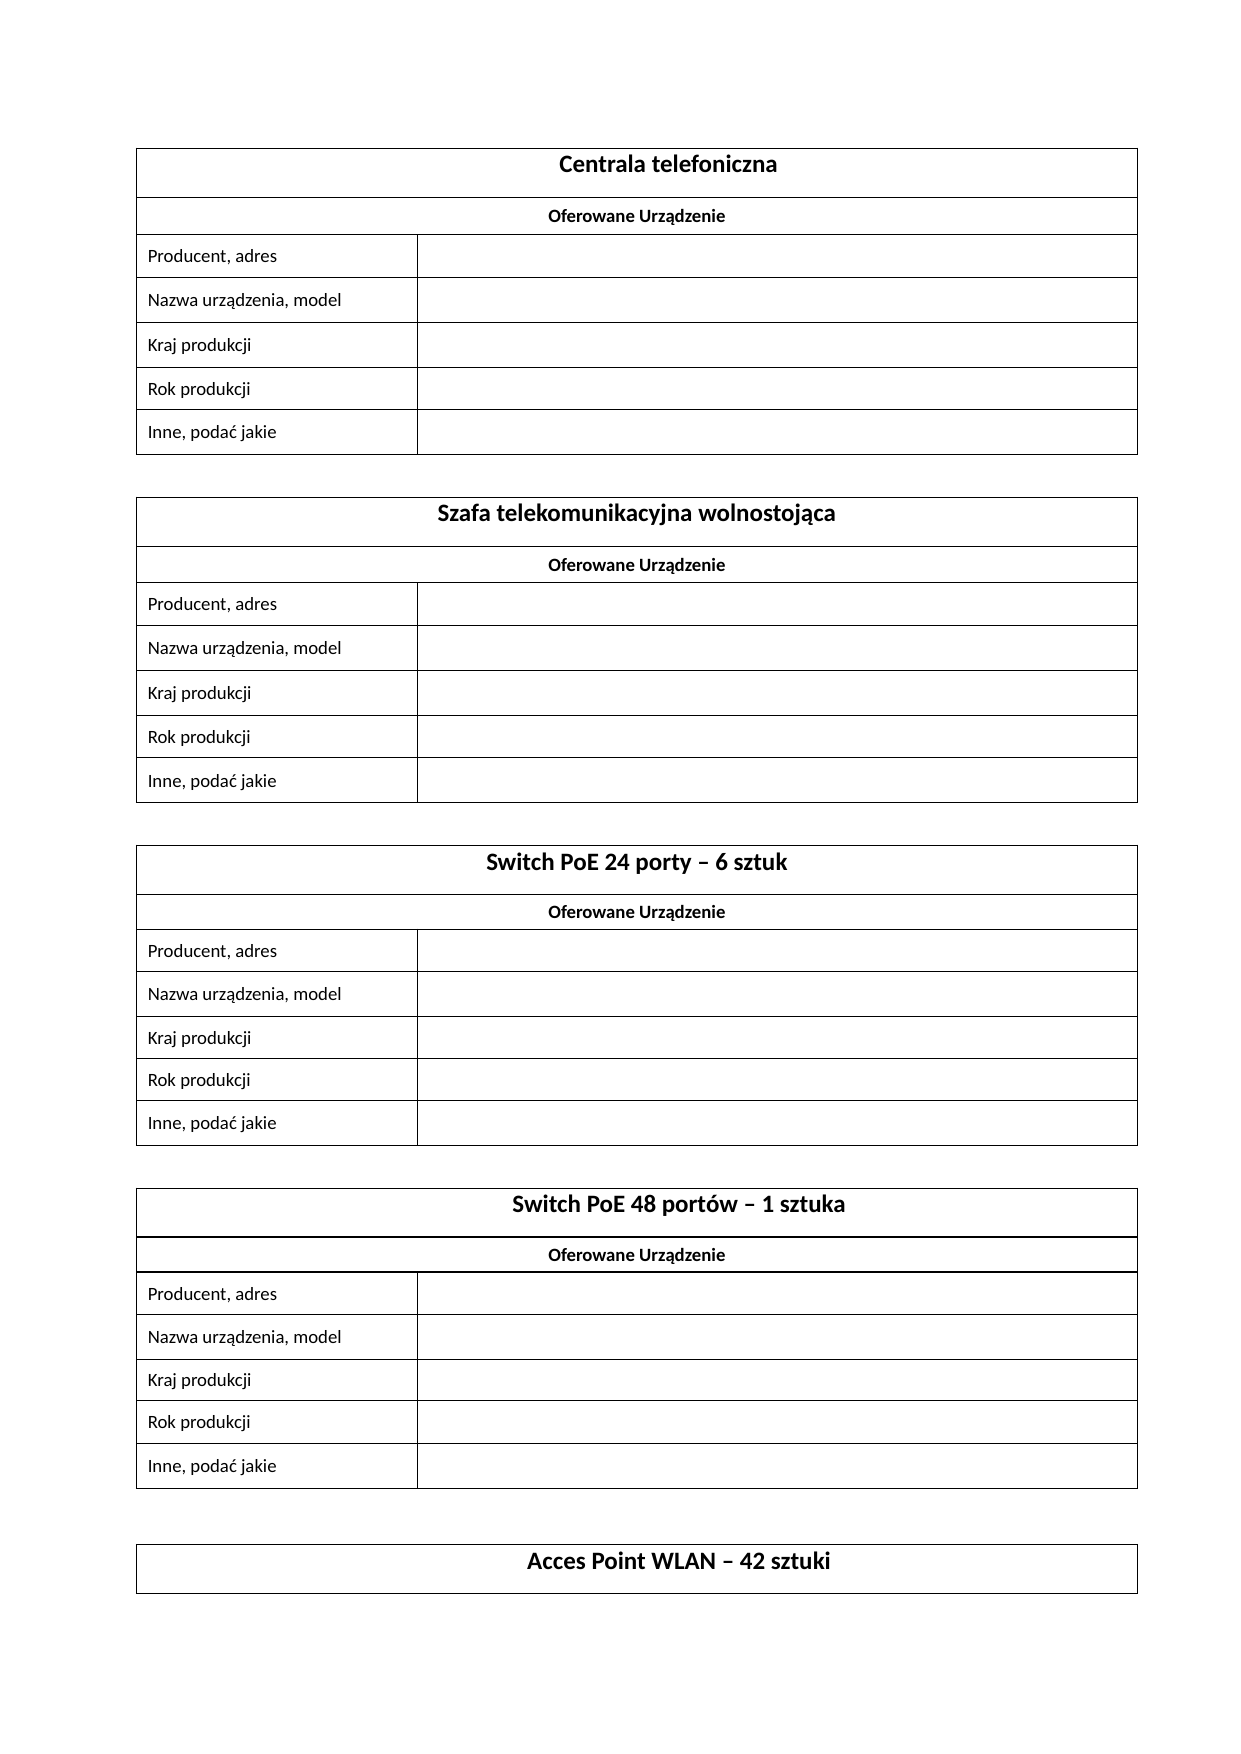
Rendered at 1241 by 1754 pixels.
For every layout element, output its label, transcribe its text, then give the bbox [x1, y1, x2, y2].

table_cell Producent, adres [137, 1273, 417, 1314]
table_cell [418, 1273, 1137, 1314]
table_cell Inne, podać jakie [137, 1101, 417, 1145]
table_cell Producent, adres [137, 583, 417, 625]
table_cell Producent, adres [137, 235, 417, 277]
table_cell Rok produkcji [137, 716, 417, 757]
table_cell Kraj produkcji [137, 1360, 417, 1400]
table_cell Oferowane Urządzenie [137, 198, 1137, 234]
table_cell Kraj produkcji [137, 1017, 417, 1057]
table_header Szafa telekomunikacyjna wolnostojąca [137, 498, 1137, 546]
table_header Switch PoE 48 portów – 1 sztuka [137, 1189, 1137, 1236]
table_cell [418, 278, 1137, 322]
table_cell Inne, podać jakie [137, 410, 417, 454]
table_cell [418, 1360, 1137, 1400]
table_cell [418, 716, 1137, 757]
table_cell Producent, adres [137, 930, 417, 971]
table_cell Rok produkcji [137, 1059, 417, 1100]
table_cell Nazwa urządzenia, model [137, 278, 417, 322]
table_cell [418, 930, 1137, 971]
table_cell Nazwa urządzenia, model [137, 626, 417, 670]
table_cell Oferowane Urządzenie [137, 895, 1137, 928]
table_cell [418, 1017, 1137, 1057]
table_cell [418, 583, 1137, 625]
table_cell [418, 410, 1137, 454]
table_cell Oferowane Urządzenie [137, 547, 1137, 582]
table_cell [418, 758, 1137, 802]
table_cell [418, 1315, 1137, 1359]
table_cell Inne, podać jakie [137, 1444, 417, 1488]
table_cell [418, 671, 1137, 715]
table_cell [418, 235, 1137, 277]
table_header Switch PoE 24 porty – 6 sztuk [137, 846, 1137, 893]
table_cell [418, 1059, 1137, 1100]
table_cell Kraj produkcji [137, 323, 417, 367]
table_cell [418, 626, 1137, 670]
table_cell Nazwa urządzenia, model [137, 1315, 417, 1359]
table_cell [418, 972, 1137, 1016]
table_cell Oferowane Urządzenie [137, 1238, 1137, 1271]
table_header Acces Point WLAN – 42 sztuki [137, 1545, 1137, 1593]
table_cell [418, 1101, 1137, 1145]
table_cell Rok produkcji [137, 368, 417, 409]
table_cell Kraj produkcji [137, 671, 417, 715]
table_cell [418, 1444, 1137, 1488]
table_cell [418, 368, 1137, 409]
table_header Centrala telefoniczna [137, 149, 1137, 197]
table_cell [418, 323, 1137, 367]
table_cell Rok produkcji [137, 1401, 417, 1443]
table_cell [418, 1401, 1137, 1443]
table_cell Inne, podać jakie [137, 758, 417, 802]
table_cell Nazwa urządzenia, model [137, 972, 417, 1016]
